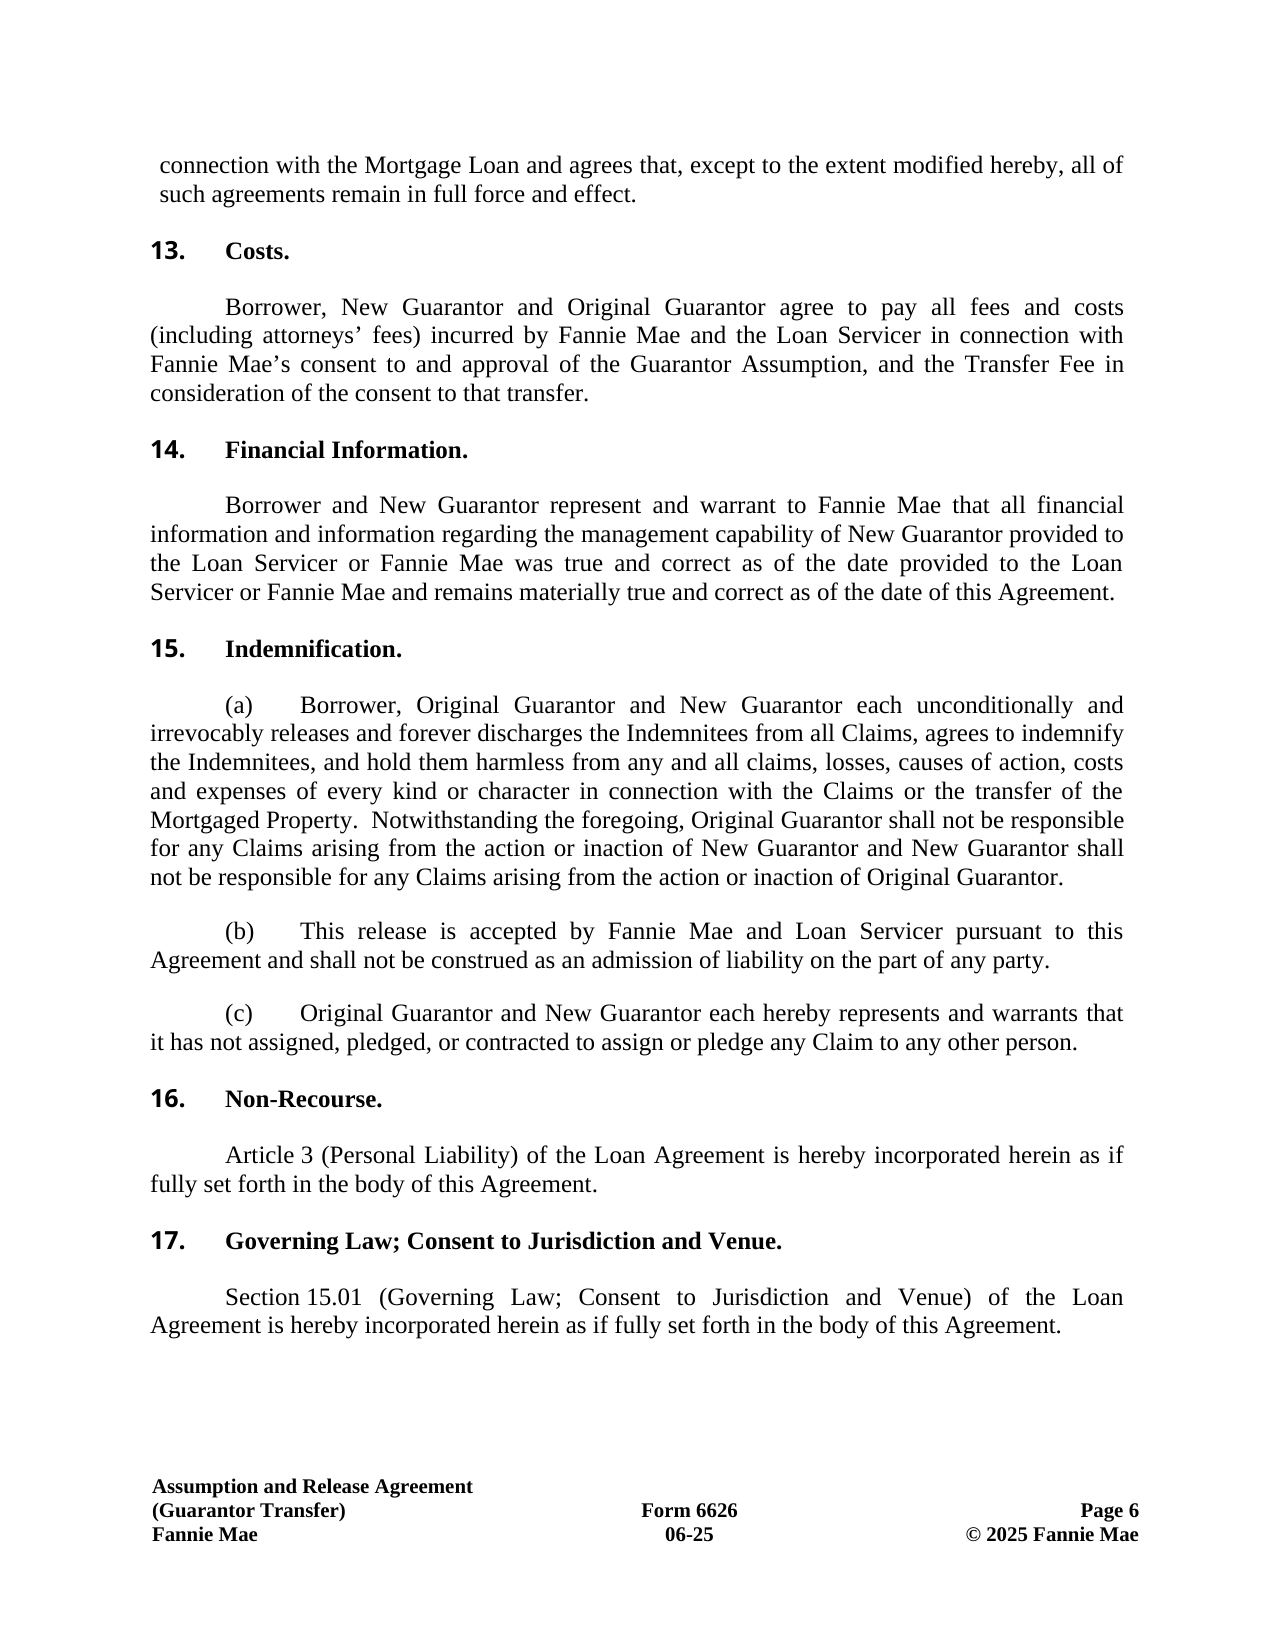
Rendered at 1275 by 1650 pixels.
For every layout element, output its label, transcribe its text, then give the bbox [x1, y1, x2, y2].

list This release is accepted by Fannie Mae and Loan Servicer pursuant to this Agreement and shall not be construed as an admission of liability on the part of any party. [150, 916, 1125, 973]
text Borrower and New Guarantor represent and warrant to Fannie Mae that all financial information and information regarding the management capability of New Guarantor provided to the Loan Servicer or Fannie Mae was true and correct as of the date provided to the Loan Servicer or Fannie Mae and remains materially true and correct as of the date of this Agreement. [150, 491, 1125, 606]
list Governing Law; Consent to Jurisdiction and Venue. [150, 1222, 1125, 1257]
list Financial Information. [150, 432, 1125, 466]
list Borrower, Original Guarantor and New Guarantor each unconditionally and irrevocably releases and forever discharges the Indemnitees from all Claims, agrees to indemnify the Indemnitees, and hold them harmless from any and all claims, losses, causes of action, costs and expenses of every kind or character in connection with the Claims or the transfer of the Mortgaged Property. Notwithstanding the foregoing, Original Guarantor shall not be responsible for any Claims arising from the action or inaction of New Guarantor and New Guarantor shall not be responsible for any Claims arising from the action or inaction of Original Guarantor. [150, 690, 1125, 891]
list Indemnification. [150, 631, 1125, 665]
list Non-Recourse. [150, 1081, 1125, 1115]
text Article 3 (Personal Liability) of the Loan Agreement is hereby incorporated herein as if fully set forth in the body of this Agreement. [150, 1140, 1125, 1197]
text Borrower, New Guarantor and Original Guarantor agree to pay all fees and costs (including attorneys’ fees) incurred by Fannie Mae and the Loan Servicer in connection with Fannie Mae’s consent to and approval of the Guarantor Assumption, and the Transfer Fee in consideration of the consent to that transfer. [150, 292, 1125, 407]
list Original Guarantor and New Guarantor each hereby represents and warrants that it has not assigned, pledged, or contracted to assign or pledge any Claim to any other person. [150, 998, 1125, 1056]
text Section 15.01 (Governing Law; Consent to Jurisdiction and Venue) of the Loan Agreement is hereby incorporated herein as if fully set forth in the body of this Agreement. [150, 1282, 1125, 1339]
list Costs. [150, 232, 1125, 267]
